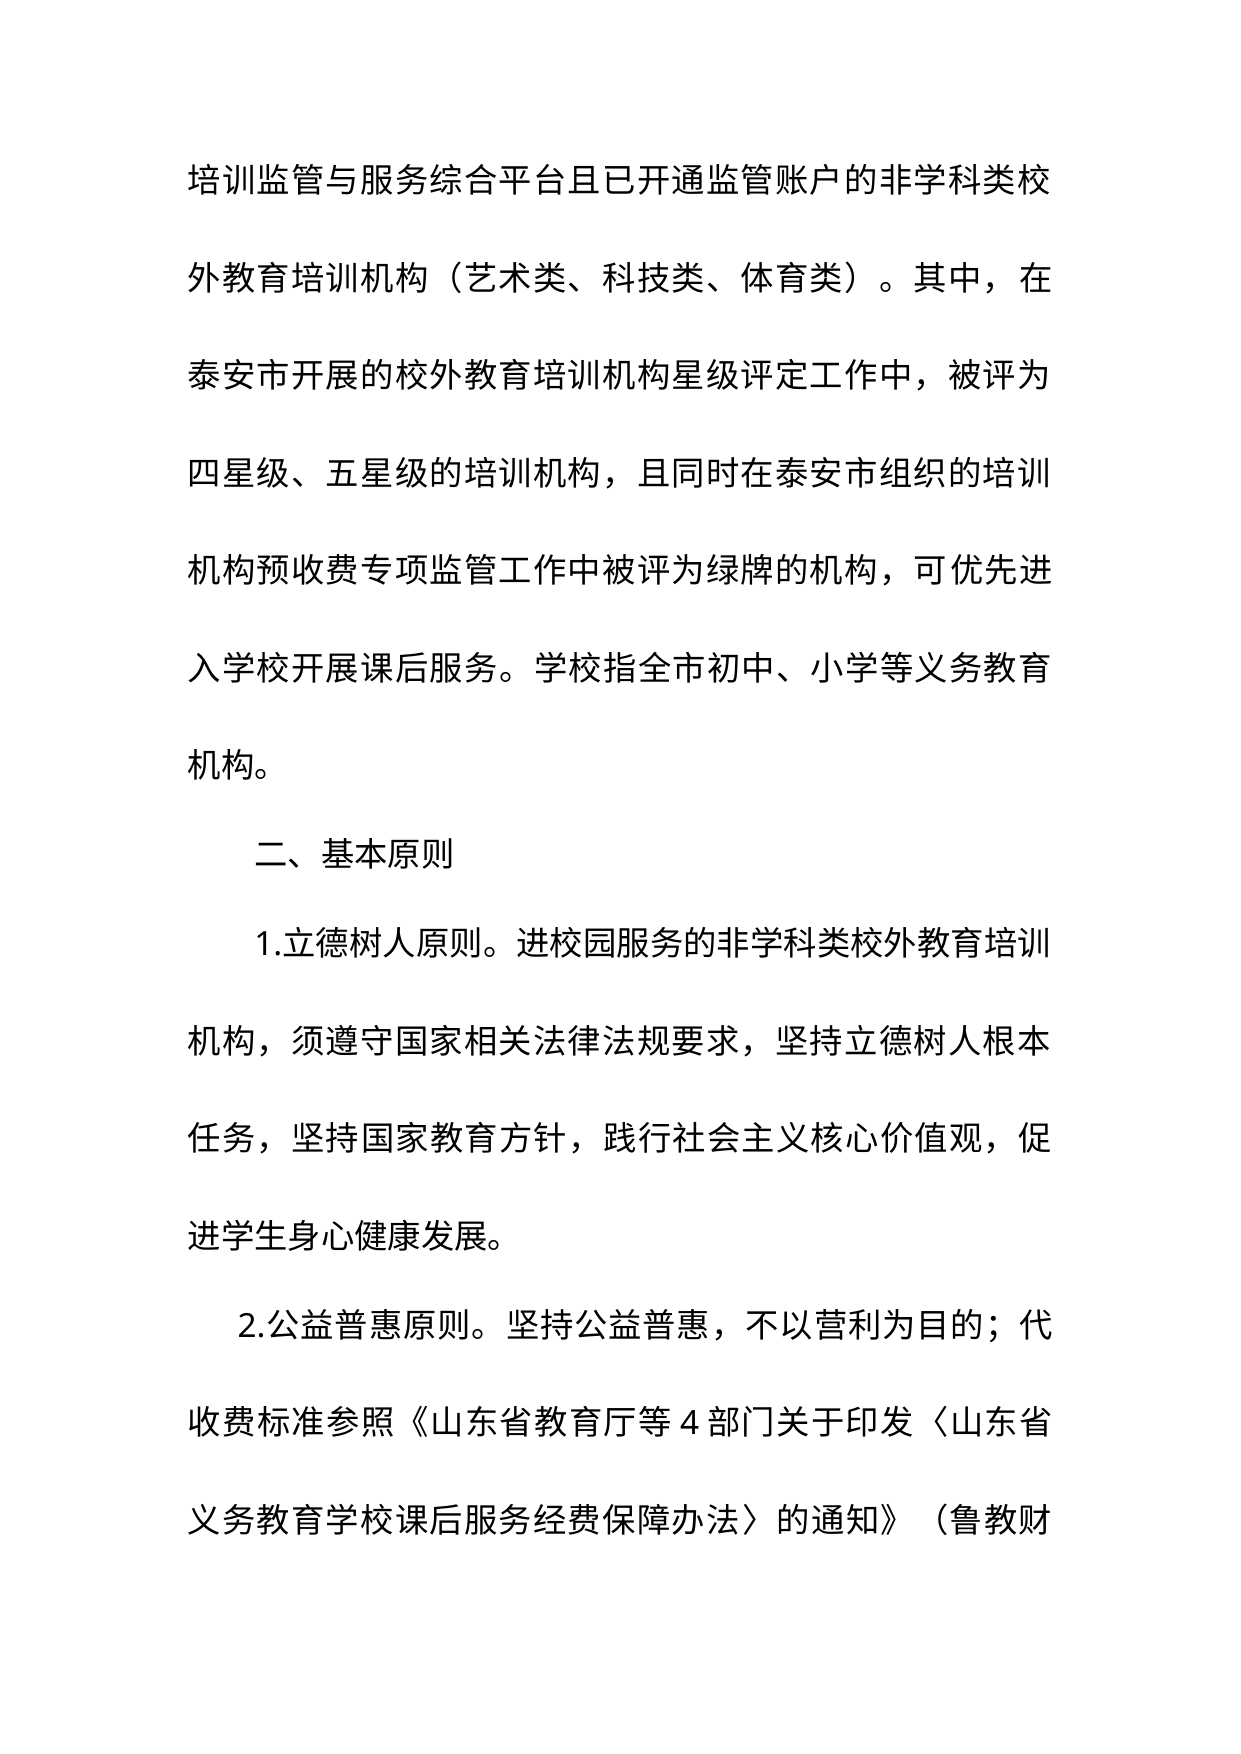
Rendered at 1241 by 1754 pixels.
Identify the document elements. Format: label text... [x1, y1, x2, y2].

text 1.立德树人原则。进校园服务的非学科类校外教育培训机构，须遵守国家相关法律法规要求，坚持立德树人根本任务，坚持国家教育方针，践行社会主义核心价值观，促进学生身心健康发展。 [187, 909, 1053, 1266]
text 二、基本原则 [187, 820, 1053, 885]
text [187, 146, 1053, 796]
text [187, 1290, 1053, 1550]
